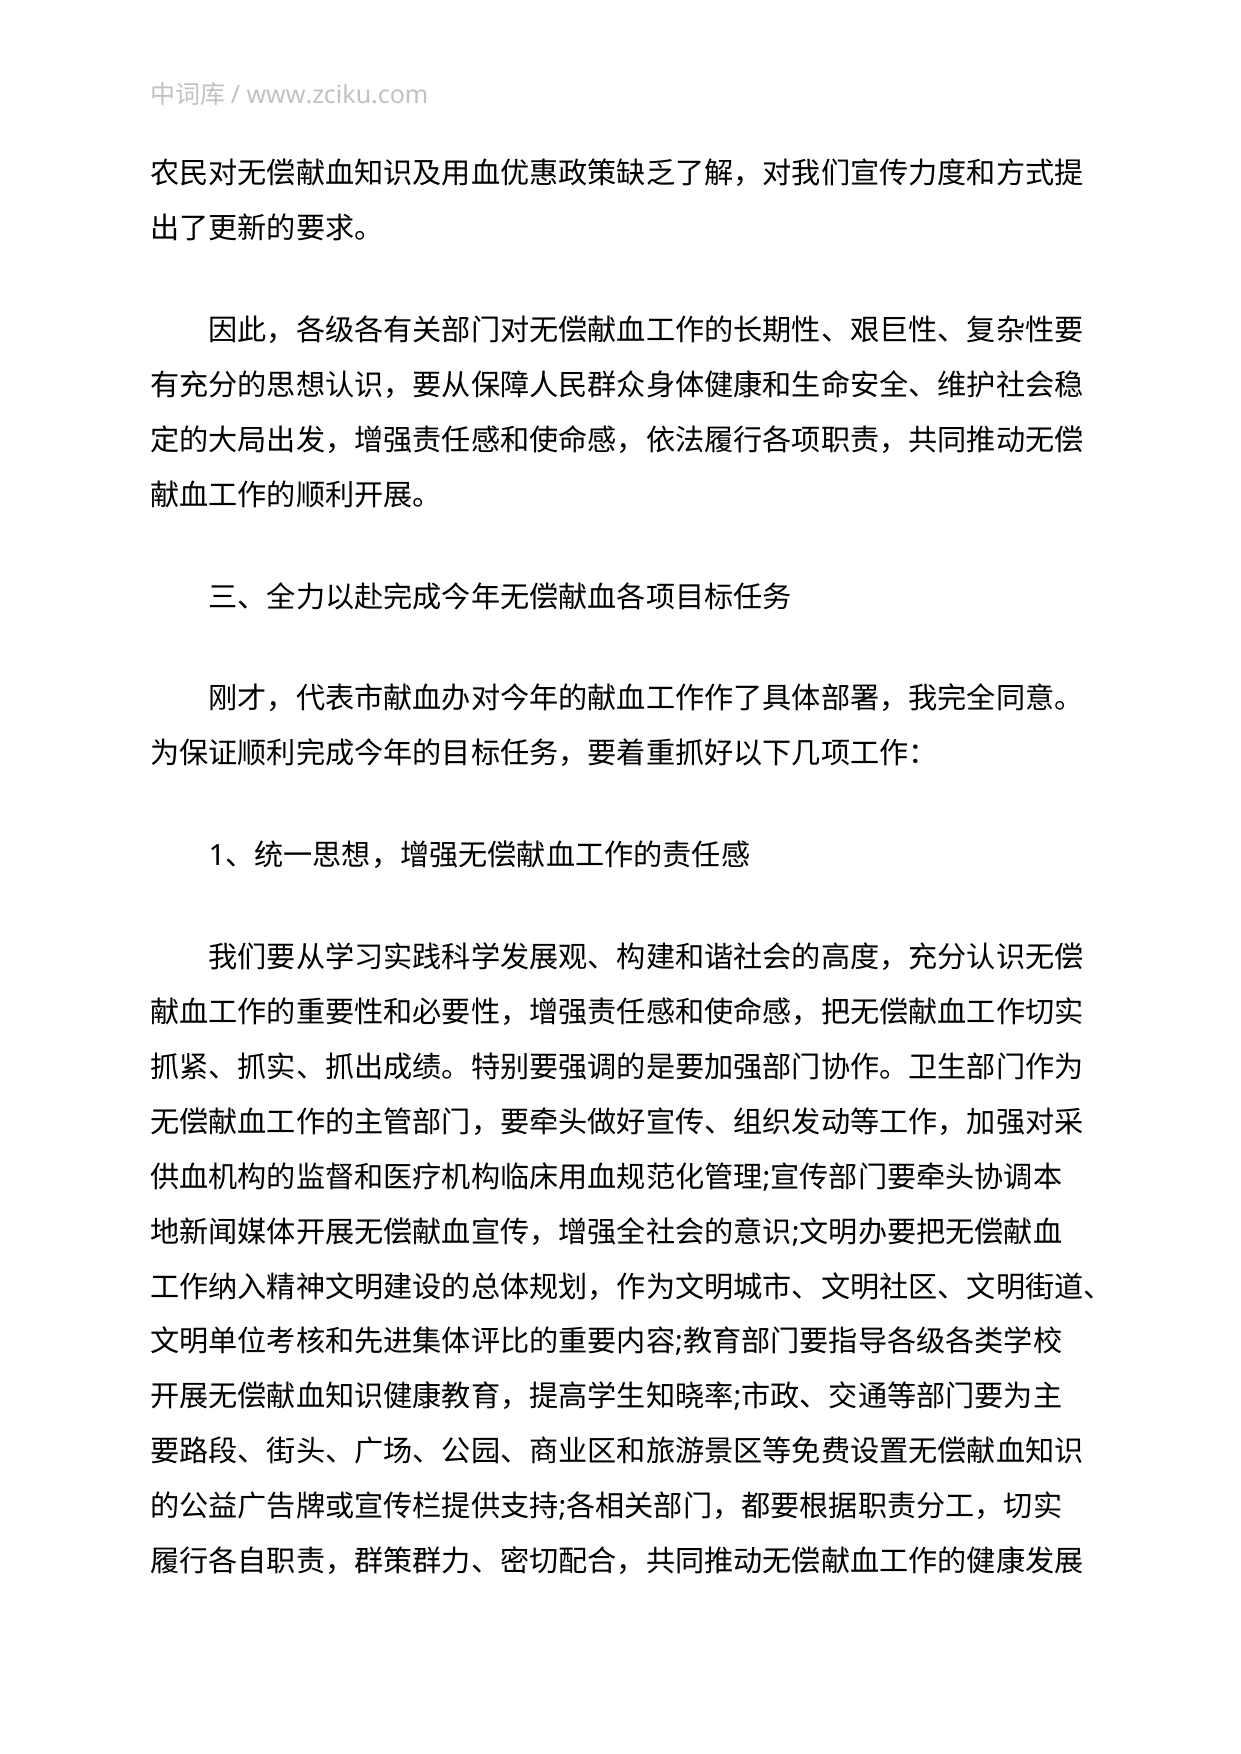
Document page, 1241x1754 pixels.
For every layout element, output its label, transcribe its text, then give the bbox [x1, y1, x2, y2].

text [150, 150, 1090, 247]
text 1、统一思想，增强无偿献血工作的责任感 [150, 832, 1090, 874]
text 三、全力以赴完成今年无偿献血各项目标任务 [150, 573, 1090, 615]
text 因此，各级各有关部门对无偿献血工作的长期性、艰巨性、复杂性要有充分的思想认识，要从保障人民群众身体健康和生命安全、维护社会稳定的大局出发，增强责任感和使命感，依法履行各项职责，共同推动无偿献血工作的顺利开展。 [150, 307, 1090, 514]
text 刚才，代表市献血办对今年的献血工作作了具体部署，我完全同意。为保证顺利完成今年的目标任务，要着重抓好以下几项工作： [150, 675, 1090, 772]
text 我们要从学习实践科学发展观、构建和谐社会的高度，充分认识无偿献血工作的重要性和必要性，增强责任感和使命感，把无偿献血工作切实抓紧、抓实、抓出成绩。特别要强调的是要加强部门协作。卫生部门作为无偿献血工作的主管部门，要牵头做好宣传、组织发动等工作，加强对采供血机构的监督和医疗机构临床用血规范化管理;宣传部门要牵头协调本地新闻媒体开展无偿献血宣传，增强全社会的意识;文明办要把无偿献血工作纳入精神文明建设的总体规划，作为文明城市、文明社区、文明街道、文明单位考核和先进集体评比的重要内容;教育部门要指导各级各类学校开展无偿献血知识健康教育，提高学生知晓率;市政、交通等部门要为主要路段、街头、广场、公园、商业区和旅游景区等免费设置无偿献血知识的公益广告牌或宣传栏提供支持;各相关部门，都要根据职责分工，切实履行各自职责，群策群力、密切配合，共同推动无偿献血工作的健康发展 [150, 933, 1090, 1580]
